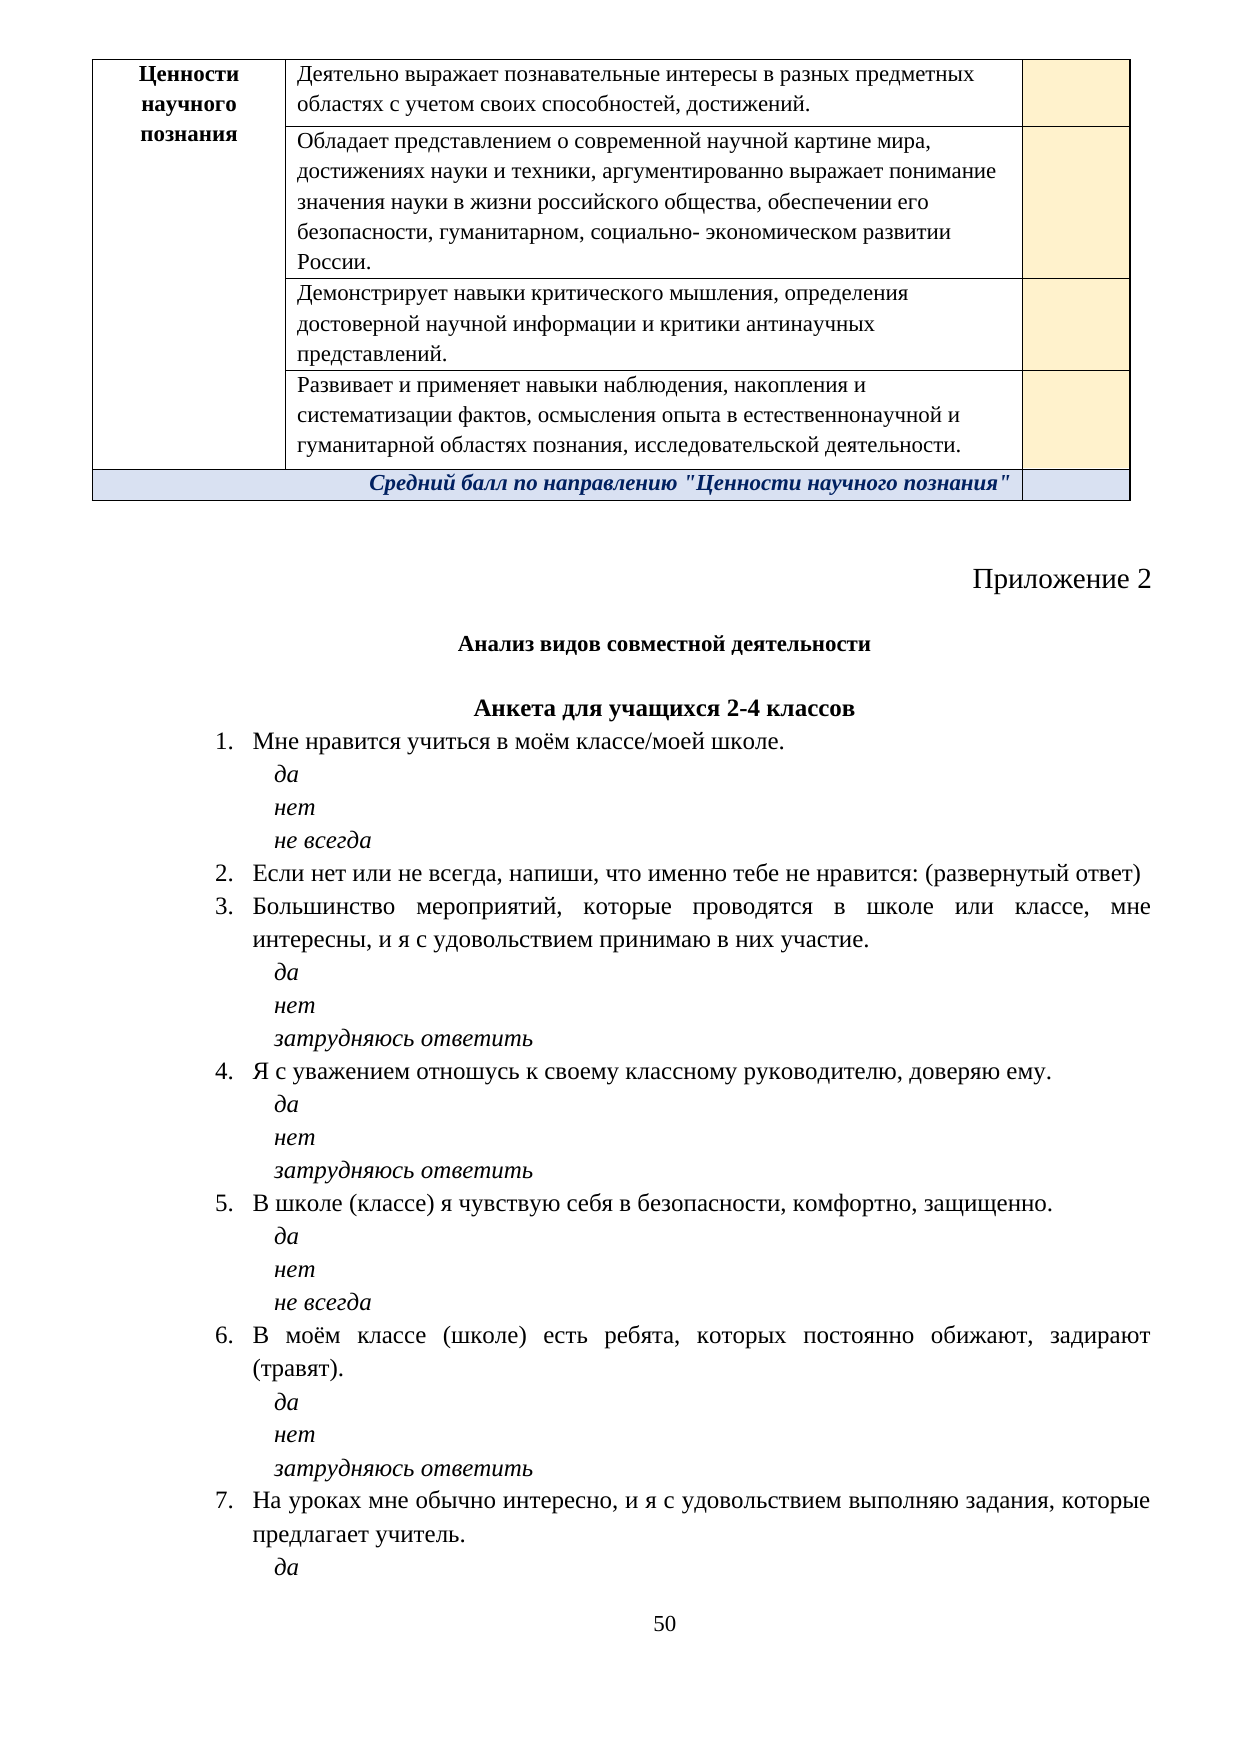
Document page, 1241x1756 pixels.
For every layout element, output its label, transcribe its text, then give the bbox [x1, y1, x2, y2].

table_cell [1023, 371, 1129, 468]
list Мне нравится учиться в моём классе/моей школе. [215, 726, 1152, 755]
table_cell [1023, 279, 1129, 370]
text да [200, 957, 1152, 986]
text нет [200, 1254, 1152, 1283]
text затрудняюсь ответить [200, 1453, 1152, 1481]
table_cell Ценности научного познания [93, 60, 285, 468]
text нет [200, 990, 1152, 1019]
table_cell Обладает представлением о современной научной картине мира, достижениях науки и техники, аргументированно выражает понимание значения науки в жизни российского общества, обеспечении его безопасности, гуманитарном, социально- экономическом развитии России. [286, 127, 1022, 278]
text да [200, 759, 1152, 788]
text не всегда [200, 825, 1152, 854]
text да [200, 1387, 1152, 1415]
table_cell [1023, 60, 1129, 126]
text да [200, 1221, 1152, 1250]
text Анкета для учащихся 2-4 классов [177, 693, 1152, 722]
list Если нет или не всегда, напиши, что именно тебе не нравится: (развернутый ответ) [215, 858, 1152, 887]
text Приложение 2 [177, 561, 1152, 595]
text да [200, 1552, 1152, 1580]
text да [200, 1089, 1152, 1118]
table_cell [1023, 127, 1129, 278]
list В школе (классе) я чувствую себя в безопасности, комфортно, защищенно. [215, 1188, 1152, 1217]
list Я с уважением отношусь к своему классному руководителю, доверяю ему. [215, 1056, 1152, 1085]
text не всегда [200, 1287, 1152, 1316]
text нет [200, 1122, 1152, 1151]
list Большинство мероприятий, которые проводятся в школе или классе, мне интересны, и я с удовольствием принимаю в них участие. [215, 891, 1152, 953]
table_cell Демонстрирует навыки критического мышления, определения достоверной научной информации и критики антинаучных представлений. [286, 279, 1022, 370]
text нет [200, 792, 1152, 821]
table_cell Деятельно выражает познавательные интересы в разных предметных областях с учетом своих способностей, достижений. [286, 60, 1022, 126]
list На уроках мне обычно интересно, и я с удовольствием выполняю задания, которые предлагает учитель. [215, 1486, 1152, 1547]
text затрудняюсь ответить [200, 1023, 1152, 1052]
table_cell [1023, 470, 1129, 500]
table_cell Развивает и применяет навыки наблюдения, накопления и систематизации фактов, осмысления опыта в естественнонаучной и гуманитарной областях познания, исследовательской деятельности. [286, 371, 1022, 468]
text Анализ видов совместной деятельности [177, 630, 1152, 656]
list В моём классе (школе) есть ребята, которых постоянно обижают, задирают (травят). [215, 1321, 1152, 1382]
text нет [200, 1419, 1152, 1448]
table_cell Средний балл по направлению "Ценности научного познания" [93, 470, 1022, 500]
text затрудняюсь ответить [200, 1155, 1152, 1184]
